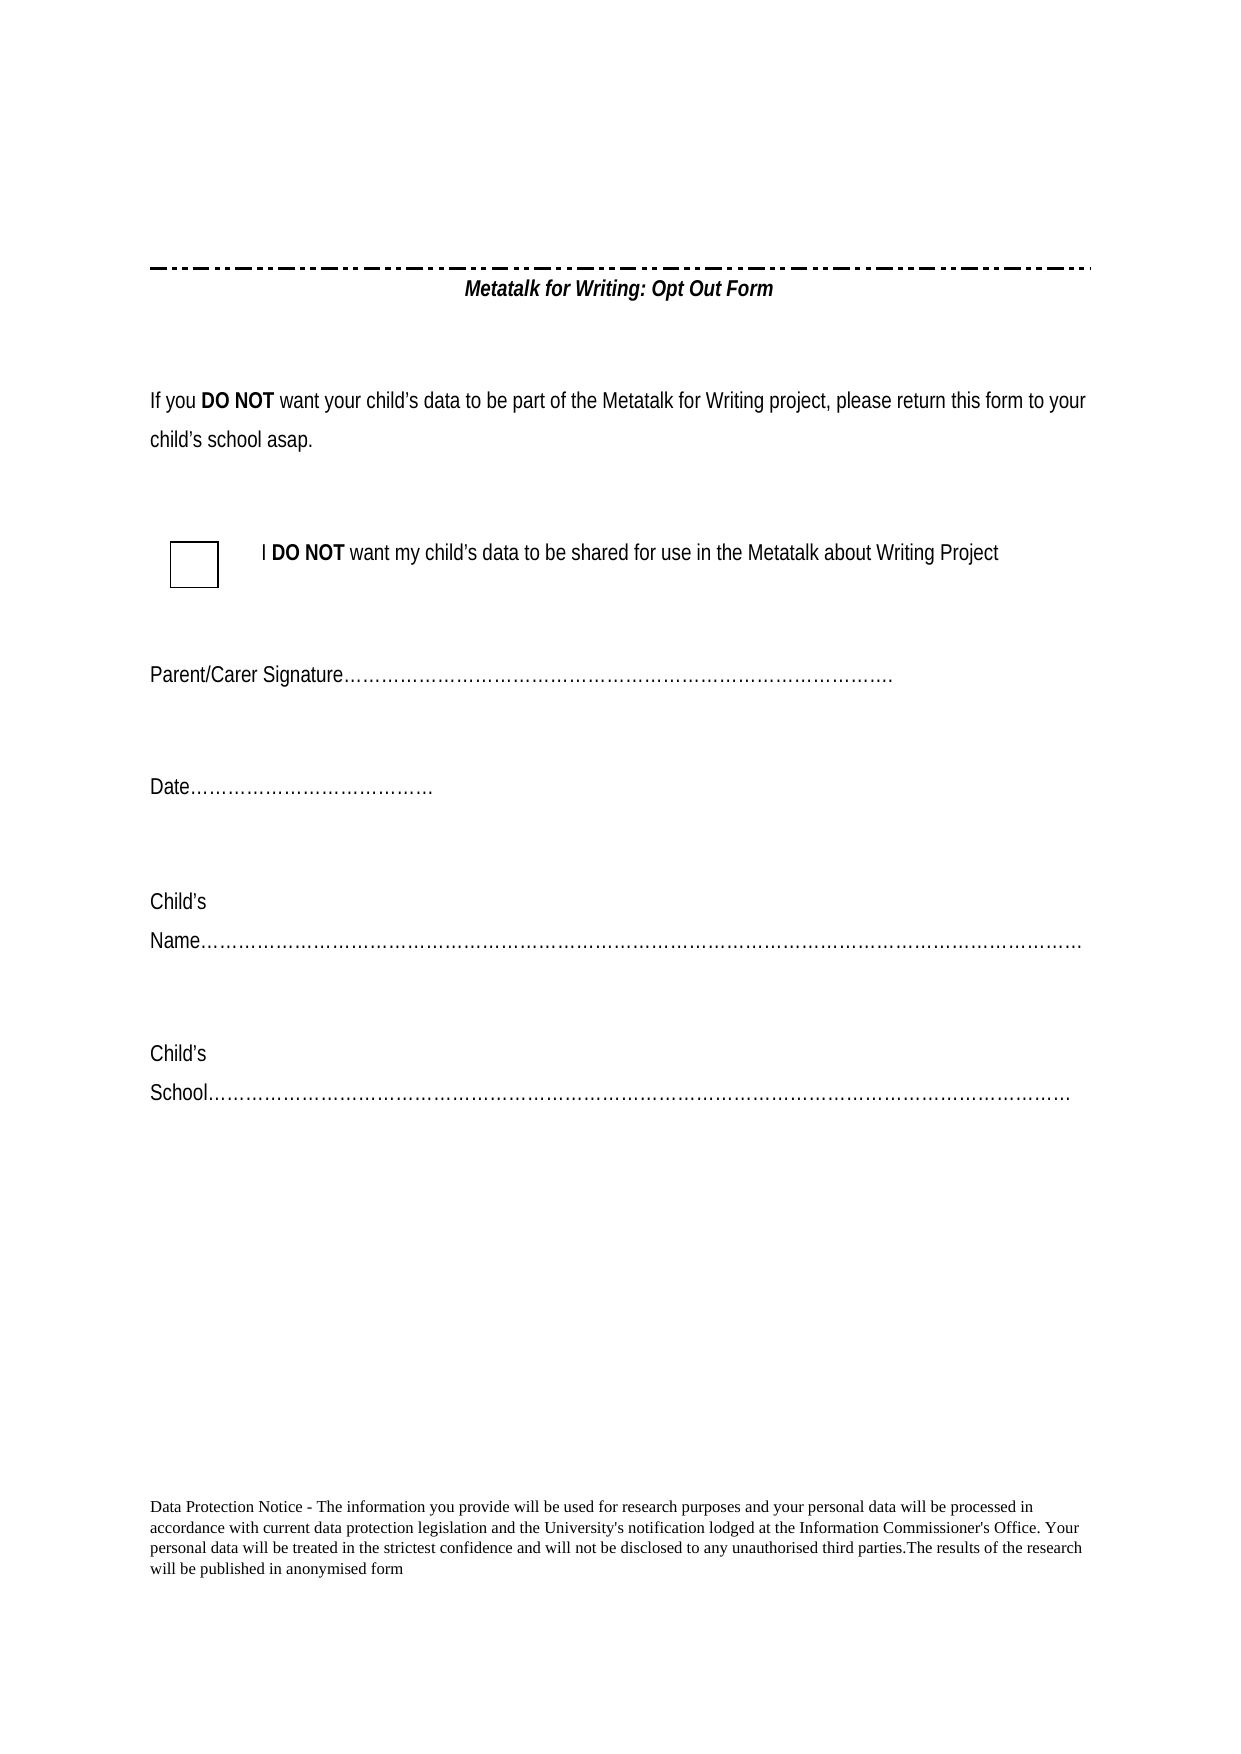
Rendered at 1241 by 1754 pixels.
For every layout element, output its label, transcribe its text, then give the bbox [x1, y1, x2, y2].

text Date………………………………… [150, 773, 1090, 799]
table_header I DO NOT want my child’s data to be shared for use in the Metatalk about Writing Project [250, 539, 1032, 604]
text If you DO NOT want your child’s data to be part of the Metatalk for Writing project, please return this form to your child’s school asap. [150, 387, 1090, 453]
text Child’s School………………………………………………………………………………………………………………………… [150, 1039, 1090, 1105]
text Parent/Carer Signature……………………………………………………………………………. [150, 661, 1090, 687]
text Child’s Name…………………………………………………………………………………………………………………………… [150, 888, 1090, 953]
text Metatalk for Writing: Opt Out Form [150, 267, 1090, 301]
table_header [150, 539, 250, 604]
